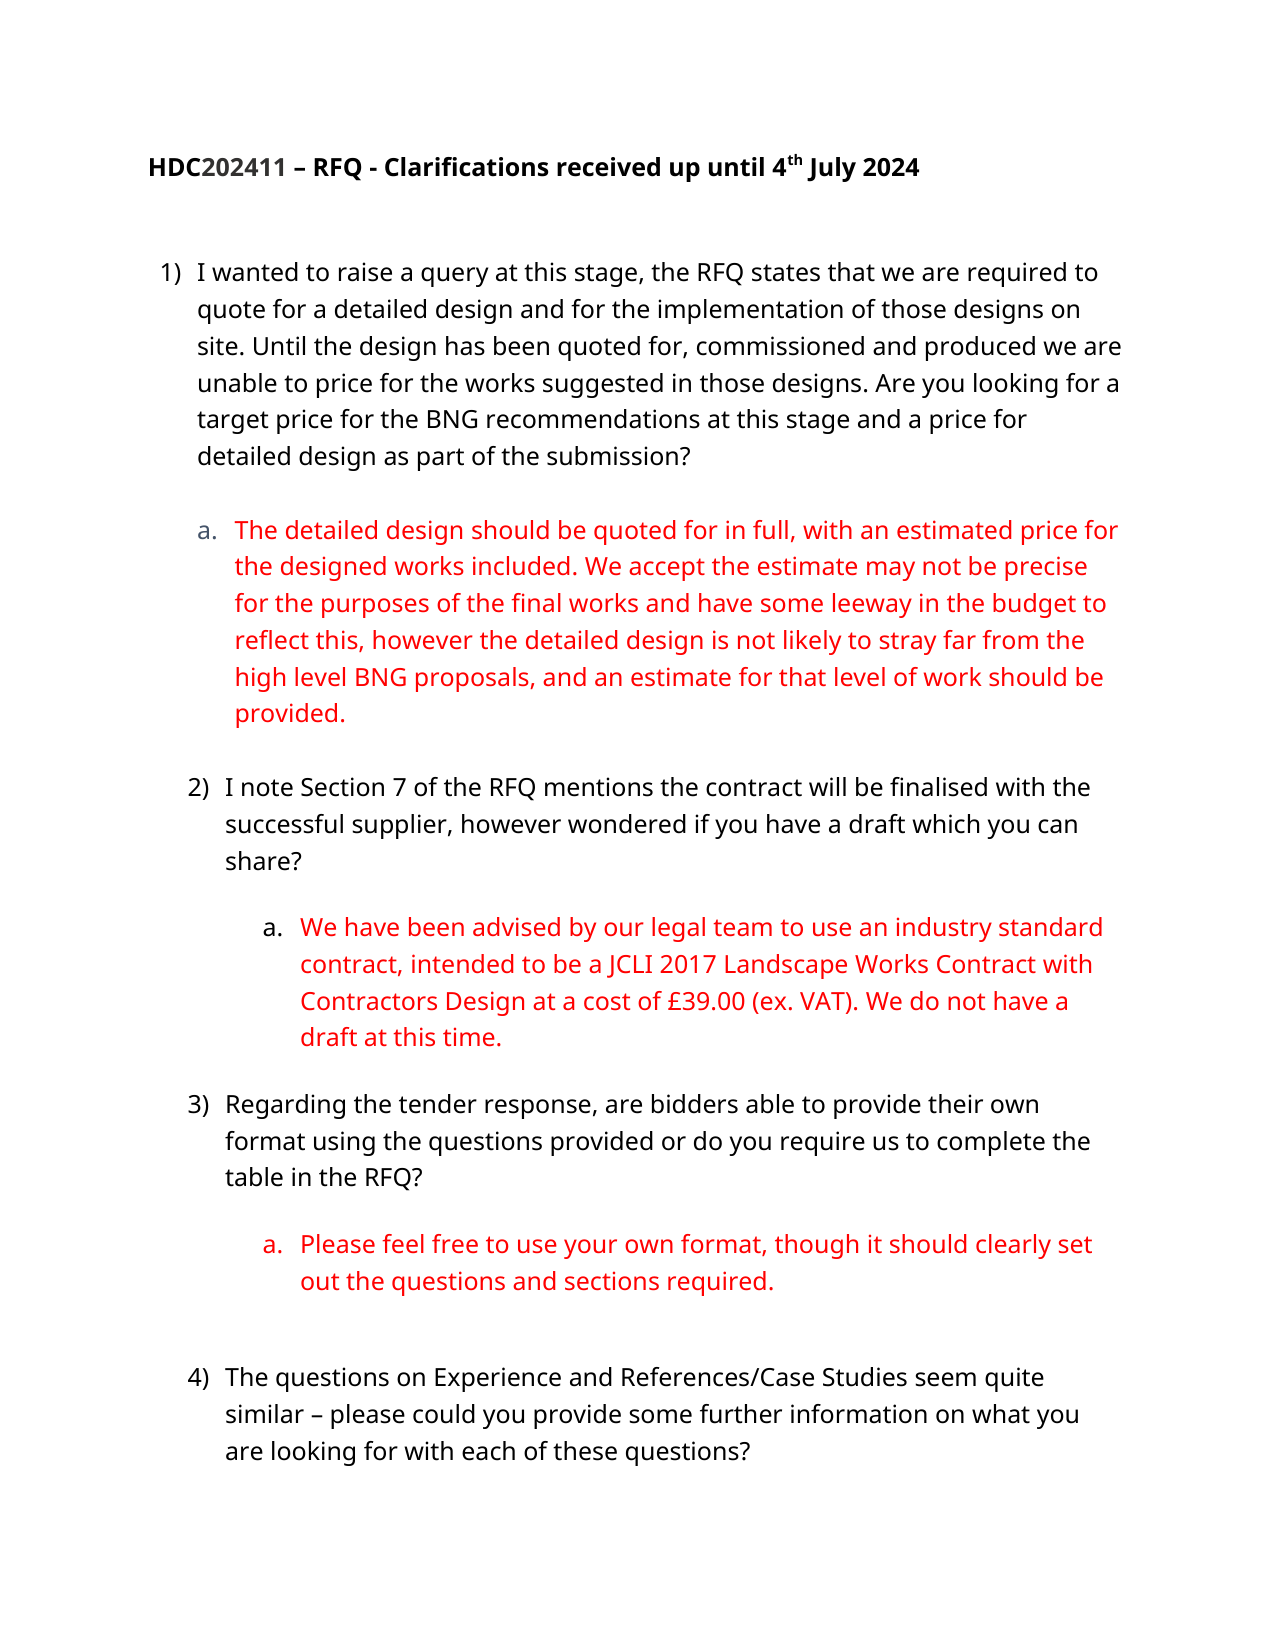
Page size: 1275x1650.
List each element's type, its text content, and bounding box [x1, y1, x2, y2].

list Regarding the tender response, are bidders able to provide their own format using the questions provided or do you require us to complete the table in the RFQ? [187, 1086, 1125, 1224]
list I note Section 7 of the RFQ mentions the contract will be finalised with the successful supplier, however wondered if you have a draft which you can share? [187, 770, 1125, 907]
list The questions on Experience and References/Case Studies seem quite similar – please could you provide some further information on what you are looking for with each of these questions? [187, 1360, 1125, 1498]
text HDC202411 – RFQ - Clarifications received up until 4th July 2024 [148, 150, 1125, 184]
list I wanted to raise a query at this stage, the RFQ states that we are required to quote for a detailed design and for the implementation of those designs on site. Until the design has been quoted for, commissioned and produced we are unable to price for the works suggested in those designs. Are you looking for a target price for the BNG recommendations at this stage and a price for detailed design as part of the submission? [159, 255, 1125, 473]
list The detailed design should be quoted for in full, with an estimated price for the designed works included. We accept the estimate may not be precise for the purposes of the final works and have some leeway in the budget to reflect this, however the detailed design is not likely to stray far from the high level BNG proposals, and an estimate for that level of work should be provided. [197, 512, 1125, 730]
list We have been advised by our legal team to use an industry standard contract, intended to be a JCLI 2017 Landscape Works Contract with Contractors Design at a cost of £39.00 (ex. VAT). We do not have a draft at this time. [262, 910, 1125, 1084]
list Please feel free to use your own format, though it should clearly set out the questions and sections required. [262, 1226, 1125, 1358]
